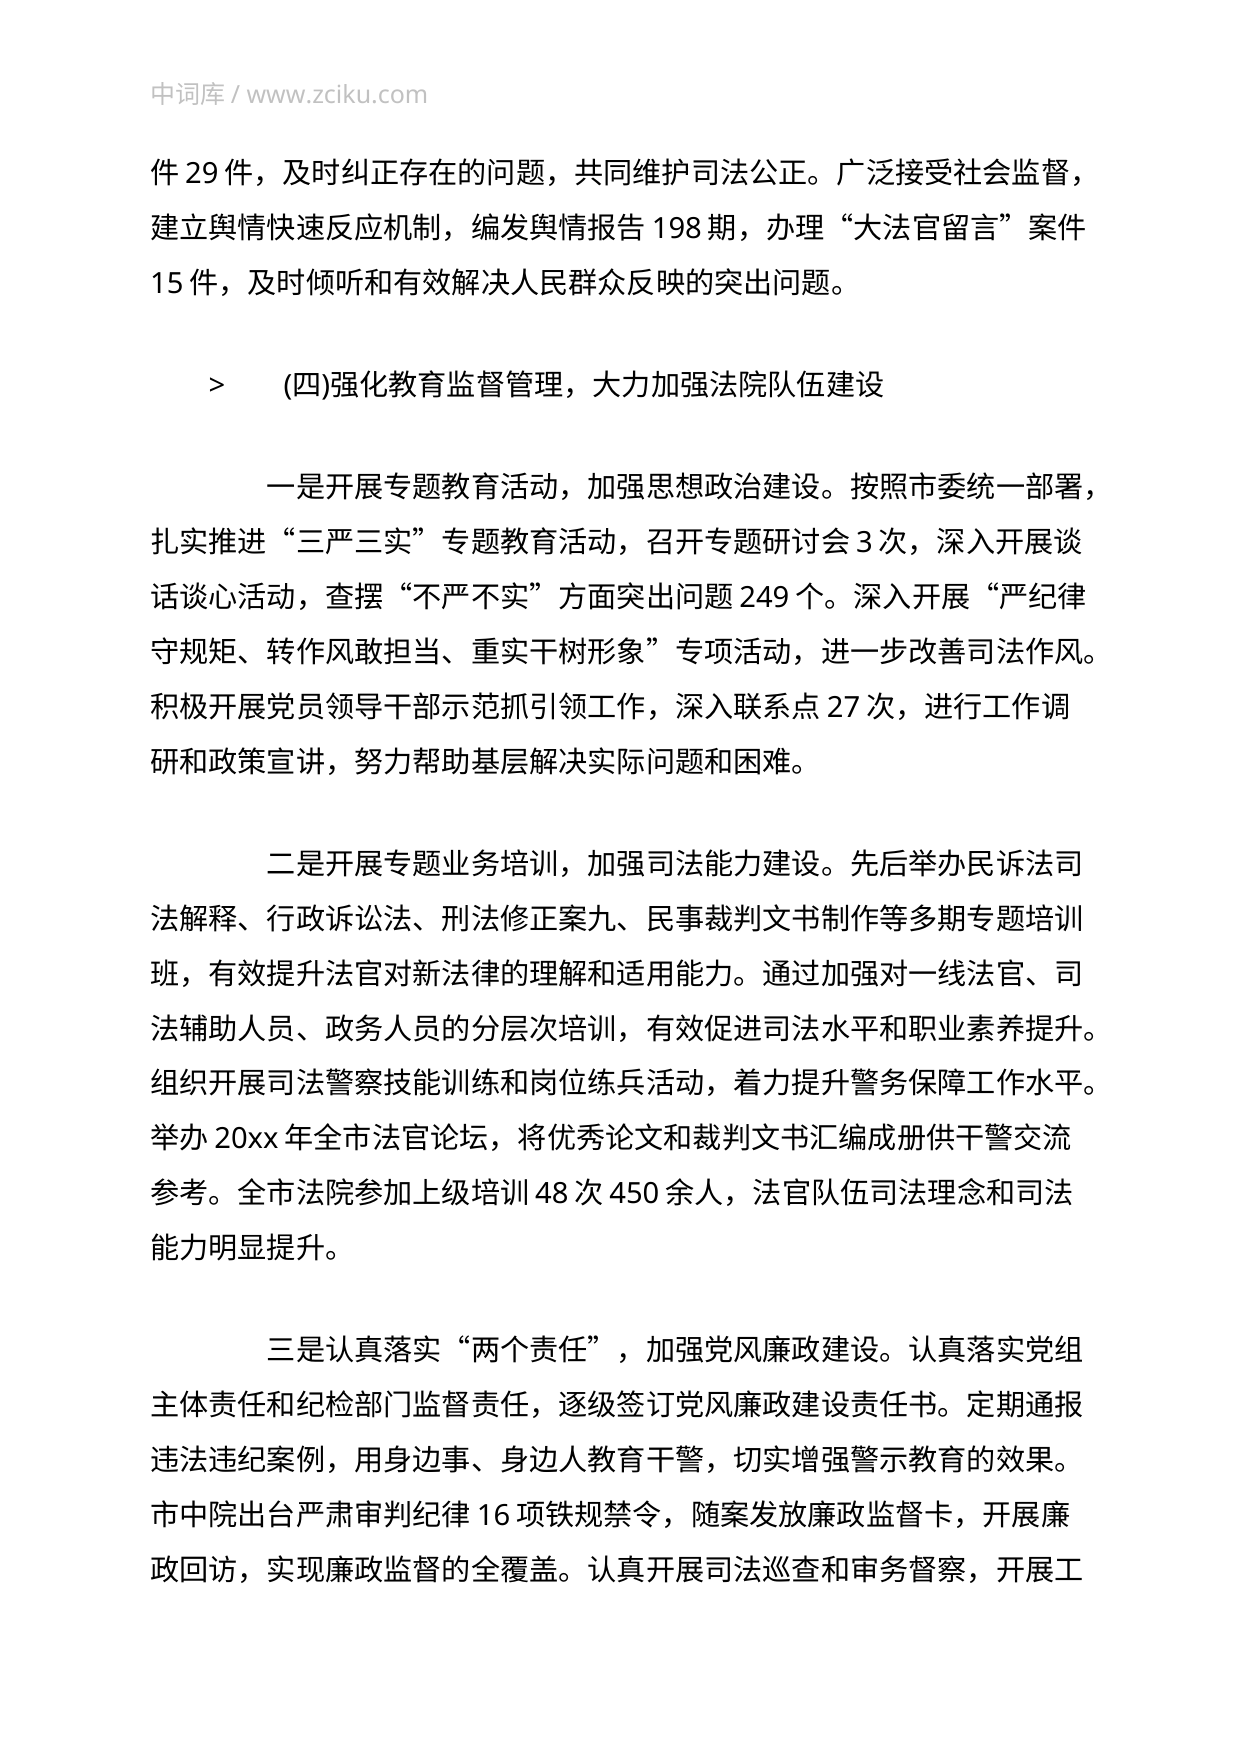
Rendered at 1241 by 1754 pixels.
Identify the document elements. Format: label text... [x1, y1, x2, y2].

text 一是开展专题教育活动，加强思想政治建设。按照市委统一部署，扎实推进“三严三实”专题教育活动，召开专题研讨会3次，深入开展谈话谈心活动，查摆“不严不实”方面突出问题249个。深入开展“严纪律守规矩、转作风敢担当、重实干树形象”专项活动，进一步改善司法作风。积极开展党员领导干部示范抓引领工作，深入联系点27次，进行工作调研和政策宣讲，努力帮助基层解决实际问题和困难。 [150, 464, 1090, 781]
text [150, 1327, 1090, 1589]
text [150, 150, 1090, 302]
text > (四)强化教育监督管理，大力加强法院队伍建设 [150, 362, 1090, 404]
text 二是开展专题业务培训，加强司法能力建设。先后举办民诉法司法解释、行政诉讼法、刑法修正案九、民事裁判文书制作等多期专题培训班，有效提升法官对新法律的理解和适用能力。通过加强对一线法官、司法辅助人员、政务人员的分层次培训，有效促进司法水平和职业素养提升。组织开展司法警察技能训练和岗位练兵活动，着力提升警务保障工作水平。举办20xx年全市法官论坛，将优秀论文和裁判文书汇编成册供干警交流参考。全市法院参加上级培训48次450余人，法官队伍司法理念和司法能力明显提升。 [150, 841, 1090, 1267]
